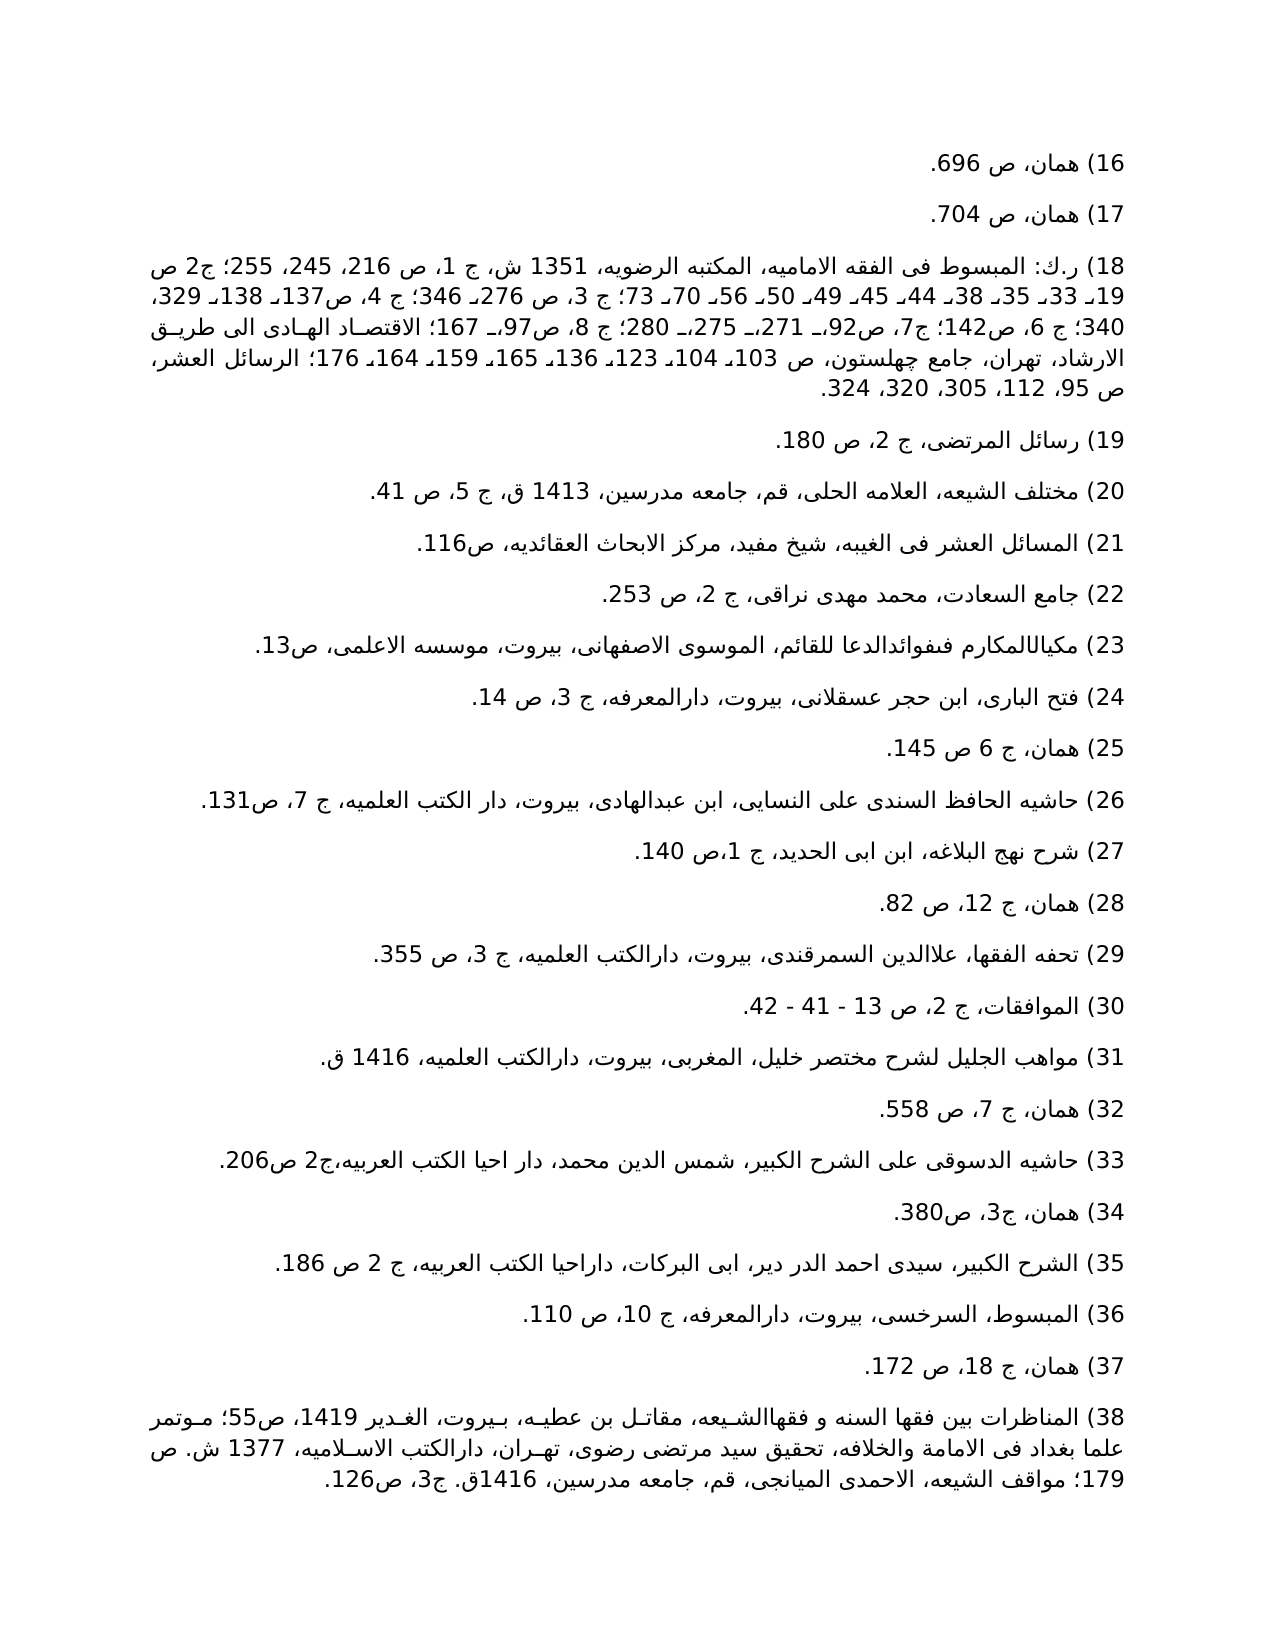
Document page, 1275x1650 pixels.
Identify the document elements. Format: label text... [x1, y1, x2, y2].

text 34) همان، ج‏3، ص‏380. [150, 1199, 1125, 1225]
text 38) المناظرات بين فقها السنه و فقهاالشيعه، مقاتل بن عطيه، بيروت، الغدير 1419، ص‏55؛ موتمر علما بغداد فى الامامة والخلافه، تحقيق سيد مرتضى رضوى، تهران، دارالكتب الاسلاميه، 1377 ش. ص‏179؛ مواقف الشيعه، الاحمدى الميانجى، قم، جامعه مدرسين، 1416ق. ج‏3، ص‏126. [150, 1404, 1125, 1492]
text 35) الشرح الكبير، سيدى احمد الدر دير، ابى البركات، داراحيا الكتب العربيه، ج 2 ص 186. [150, 1250, 1125, 1277]
text 16) همان، ص 696. [150, 150, 1125, 177]
text 19) رسائل المرتضى، ج 2، ص 180. [150, 427, 1125, 453]
text 24) فتح البارى، ابن حجر عسقلانى، بيروت، دارالمعرفه، ج 3، ص 14. [150, 684, 1125, 711]
text 33) حاشيه الدسوقى على الشرح الكبير، شمس الدين محمد، دار احيا الكتب العربيه،ج‏2 ص‏206. [150, 1147, 1125, 1174]
text 26) حاشيه الحافظ السندى على النسايى، ابن عبدالهادى، بيروت، دار الكتب العلميه، ج 7، ص‏131. [150, 787, 1125, 814]
text 27) شرح نهج البلاغه، ابن ابى الحديد، ج 1،ص 140. [150, 838, 1125, 865]
text 23) مكيال‏المكارم فى‏فوائدالدعا للقائم، الموسوى الاصفهانى، بيروت، موسسه الاعلمى، ص‏13. [150, 633, 1125, 659]
text 31) مواهب الجليل لشرح مختصر خليل، المغربى، بيروت، دارالكتب العلميه، 1416 ق. [150, 1044, 1125, 1071]
text 37) همان، ج 18، ص 172. [150, 1353, 1125, 1380]
text 36) المبسوط، السرخسى، بيروت، دارالمعرفه، ج 10، ص 110. [150, 1302, 1125, 1328]
text 29) تحفه الفقها، علاالدين السمرقندى، بيروت، دارالكتب العلميه، ج 3، ص 355. [150, 941, 1125, 968]
text 18) ر.ك: المبسوط فى الفقه الاماميه، المكتبه الرضويه، 1351 ش، ج 1، ص 216، 245، 255؛ ج‏2 ص 19، 33، 35، 38، 44، 45، 49، 50، 56، 70، 73؛ ج 3، ص 276، 346؛ ج 4، ص‏137، 138، 329، 340؛ ج 6، ص‏142؛ ج‏7، ص‏92، 271، 275، 280؛ ج 8، ص‏97، 167؛ الاقتصاد الهادى الى طريق الارشاد، تهران، جامع چهلستون، ص 103، 104، 123، 136، 165، 159، 164، 176؛ الرسائل العشر، ص 95، 112، 305، 320، 324. [150, 253, 1125, 402]
text 30) الموافقات، ج 2، ص 13 - 41 - 42. [150, 993, 1125, 1019]
text 32) همان، ج 7، ص 558. [150, 1096, 1125, 1122]
text 28) همان، ج 12، ص 82. [150, 890, 1125, 917]
text 20) مختلف الشيعه، العلامه الحلى، قم، جامعه مدرسين، 1413 ق، ج 5، ص 41. [150, 478, 1125, 505]
text 17) همان، ص 704. [150, 201, 1125, 228]
text 22) جامع السعادت، محمد مهدى نراقى، ج 2، ص 253. [150, 581, 1125, 608]
text 21) المسائل العشر فى الغيبه، شيخ مفيد، مركز الابحاث العقائديه، ص‏116. [150, 530, 1125, 556]
text 25) همان، ج 6 ص 145. [150, 736, 1125, 762]
